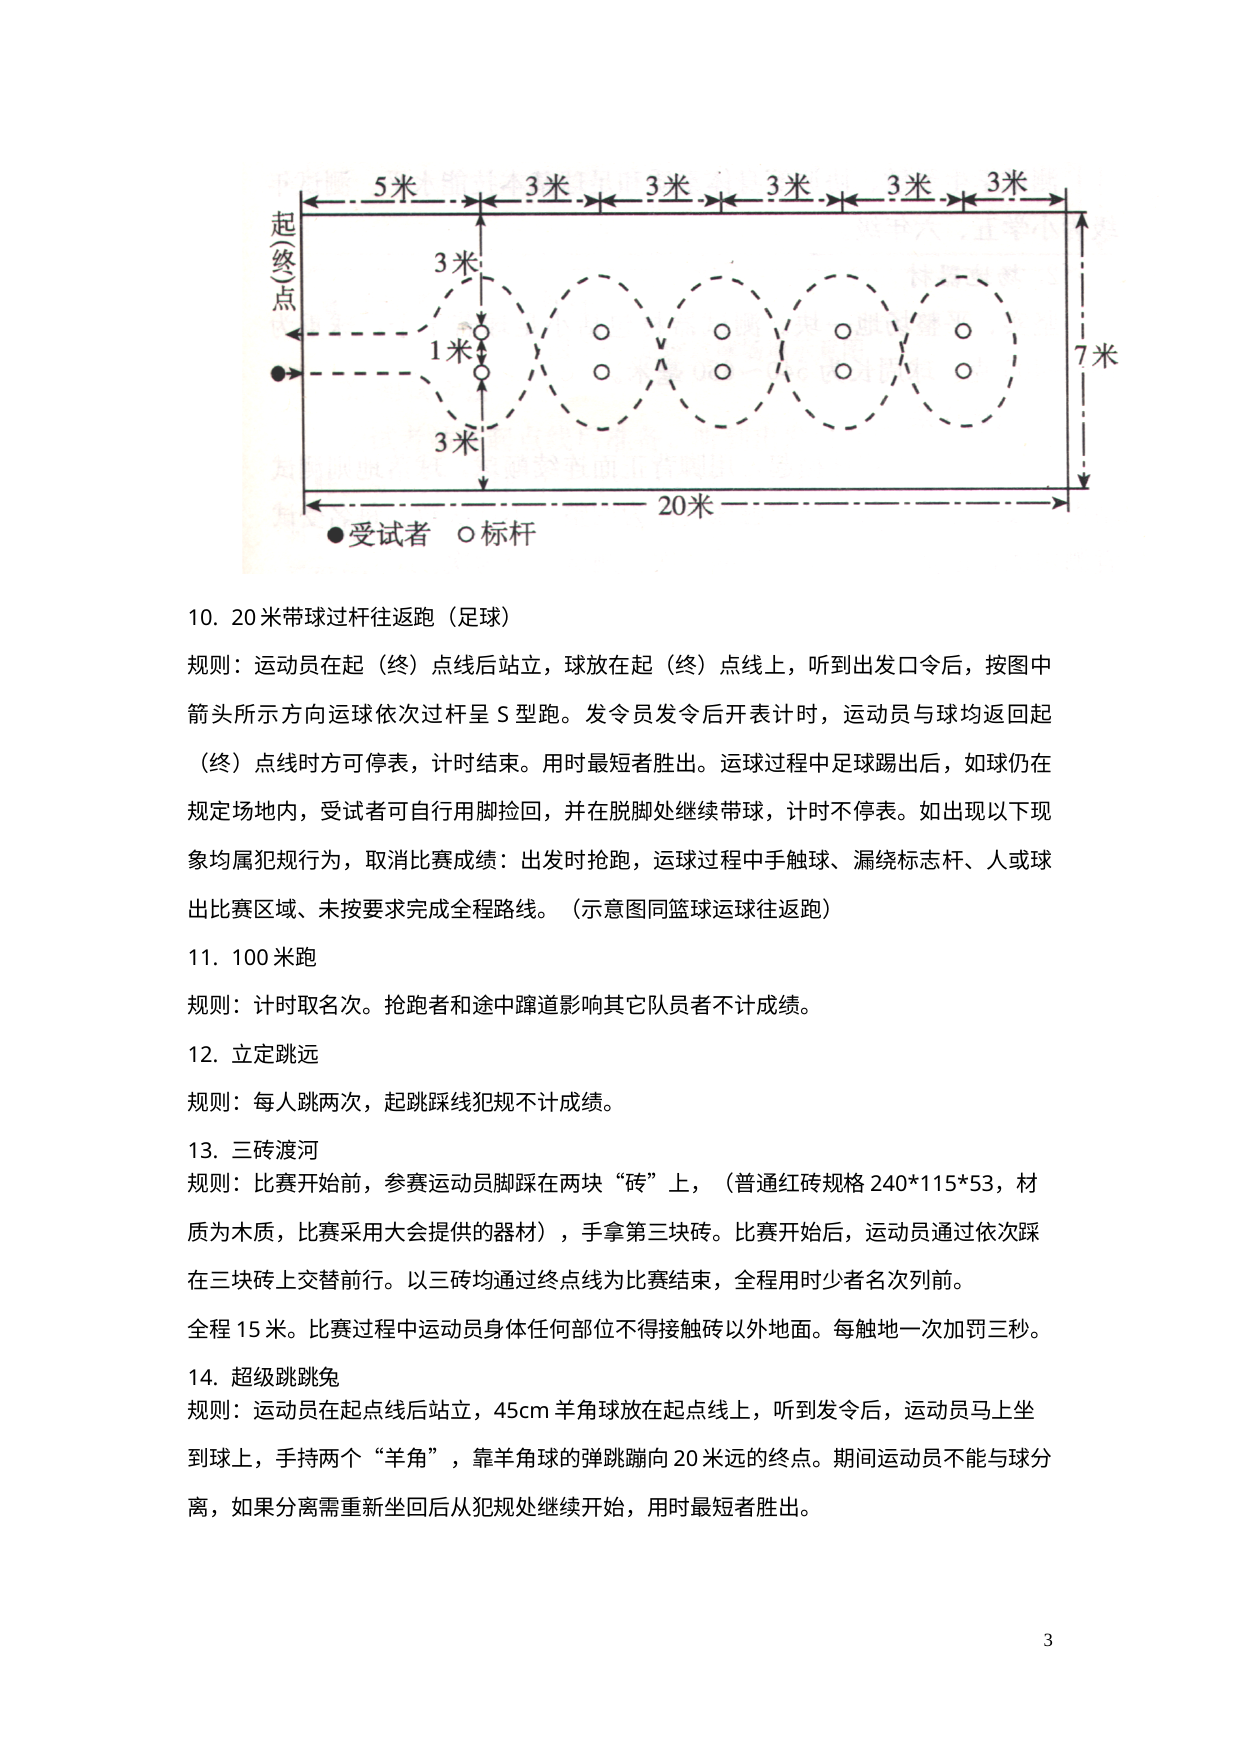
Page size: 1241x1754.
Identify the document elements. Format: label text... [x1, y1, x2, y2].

list 立定跳远 [187, 1036, 1053, 1069]
list 带球过杆往返跑（足球） [187, 599, 1053, 632]
text 规则：比赛开始前，参赛运动员脚踩在两块“砖”上，（普通红砖规格240*115*53，材质为木质，比赛采用大会提供的器材），手拿第三块砖。比赛开始后，运动员通过依次踩在三块砖上交替前行。以三砖均通过终点线为比赛结束，全程用时少者名次列前。 [187, 1166, 1053, 1296]
text 规则：计时取名次。抢跑者和途中蹿道影响其它队员者不计成绩。 [187, 988, 1053, 1021]
list 三砖渡河 [187, 1133, 1053, 1166]
text 规则：运动员在起（终）点线后站立，球放在起（终）点线上，听到出发口令后，按图中箭头所示方向运球依次过杆呈S型跑。发令员发令后开表计时，运动员与球均返回起（终）点线时方可停表，计时结束。用时最短者胜出。运球过程中足球踢出后，如球仍在规定场地内，受试者可自行用脚捡回，并在脱脚处继续带球，计时不停表。如出现以下现象均属犯规行为，取消比赛成绩：出发时抢跑，运球过程中手触球、漏绕标志杆、人或球出比赛区域、未按要求完成全程路线。（示意图同篮球运球往返跑） [187, 648, 1053, 924]
text 规则：运动员在起点线后站立，45cm羊角球放在起点线上，听到发令后，运动员马上坐到球上，手持两个“羊角”，靠羊角球的弹跳蹦向20米远的终点。期间运动员不能与球分离，如果分离需重新坐回后从犯规处继续开始，用时最短者胜出。 [187, 1392, 1053, 1522]
text 全程15米。比赛过程中运动员身体任何部位不得接触砖以外地面。每触地一次加罚三秒。 [187, 1311, 1053, 1344]
list 超级跳跳兔 [187, 1360, 1053, 1392]
text 规则：每人跳两次，起跳踩线犯规不计成绩。 [187, 1085, 1087, 1117]
list 跑 [187, 940, 1053, 972]
picture [242, 162, 1161, 574]
